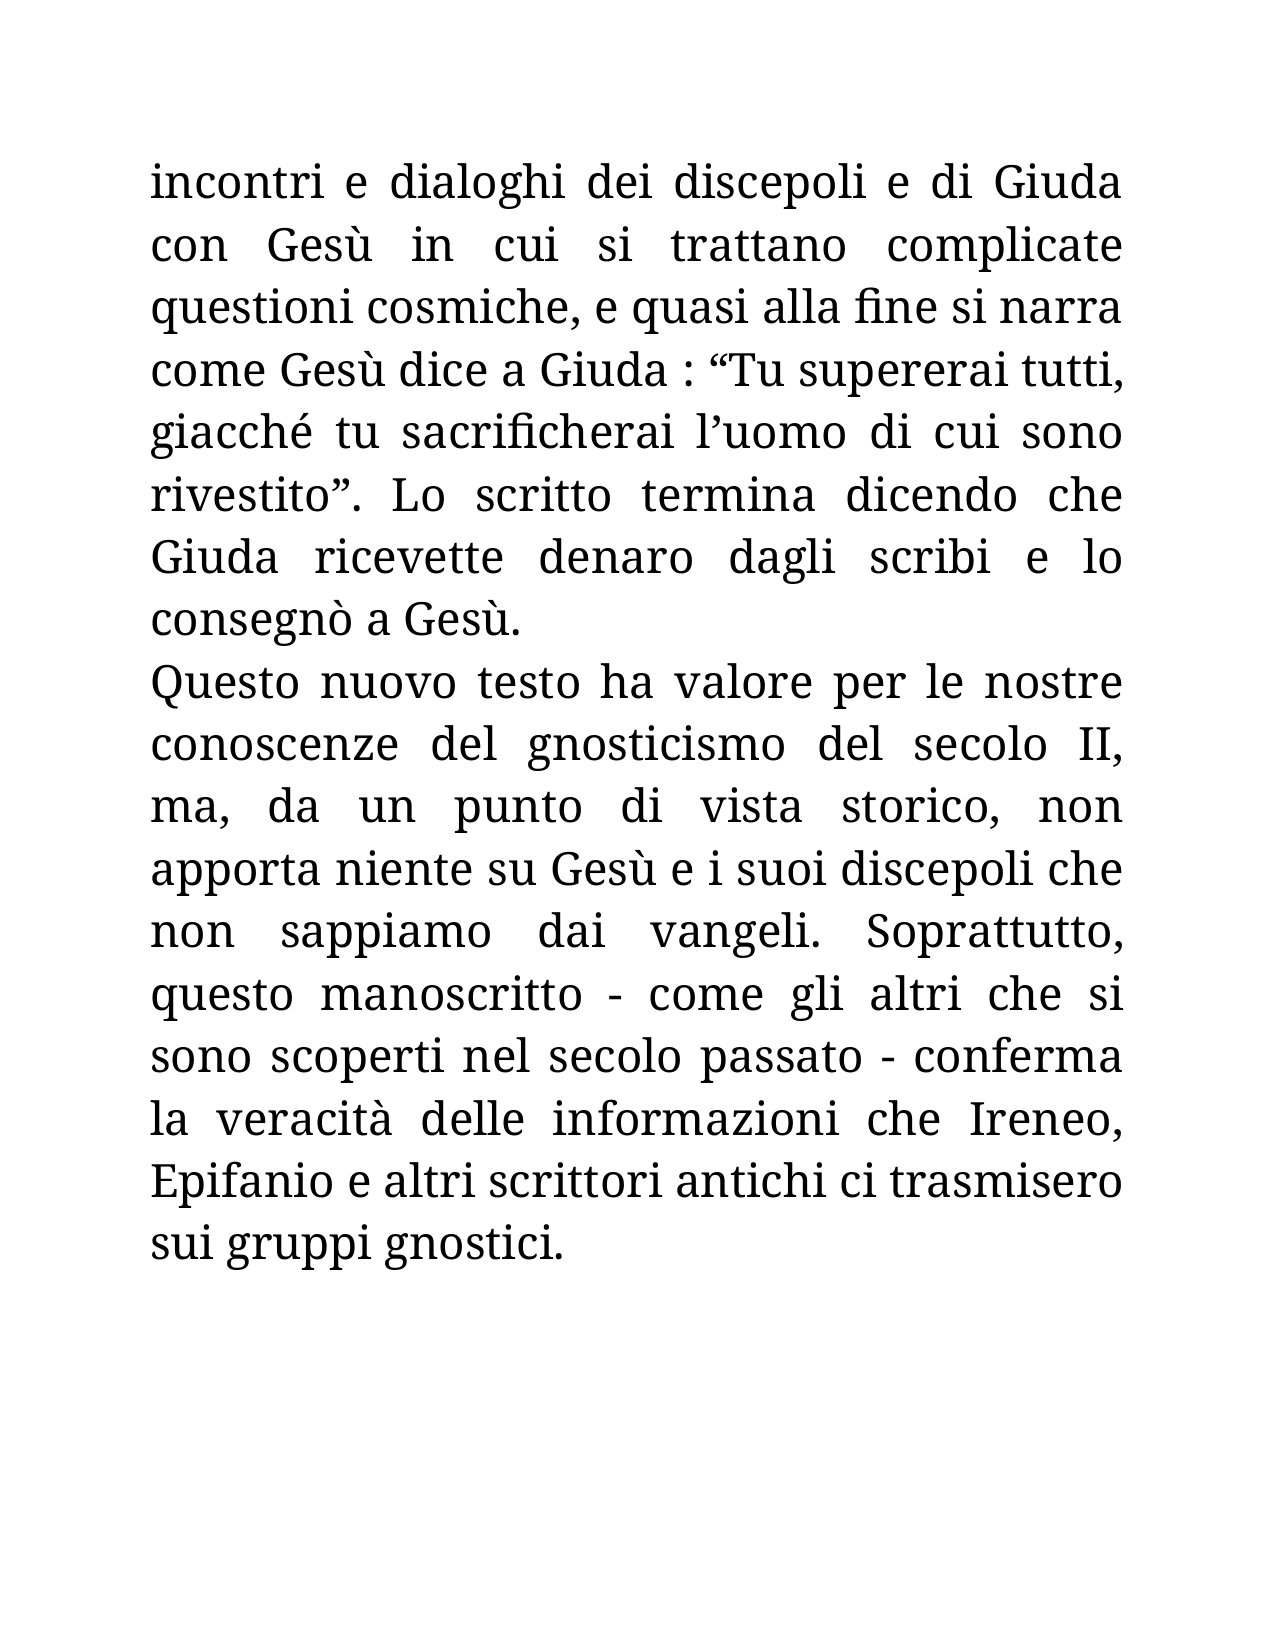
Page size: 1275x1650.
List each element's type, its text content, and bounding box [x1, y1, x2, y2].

text Questo nuovo testo ha valore per le nostre conoscenze del gnosticismo del secolo II, ma, da un punto di vista storico, non apporta niente su Gesù e i suoi discepoli che non sappiamo dai vangeli. Soprattutto, questo manoscritto - come gli altri che si sono scoperti nel secolo passato - conferma la veracità delle informazioni che Ireneo, Epifanio e altri scrittori antichi ci trasmisero sui gruppi gnostici. [150, 649, 1125, 1296]
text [150, 150, 1125, 649]
